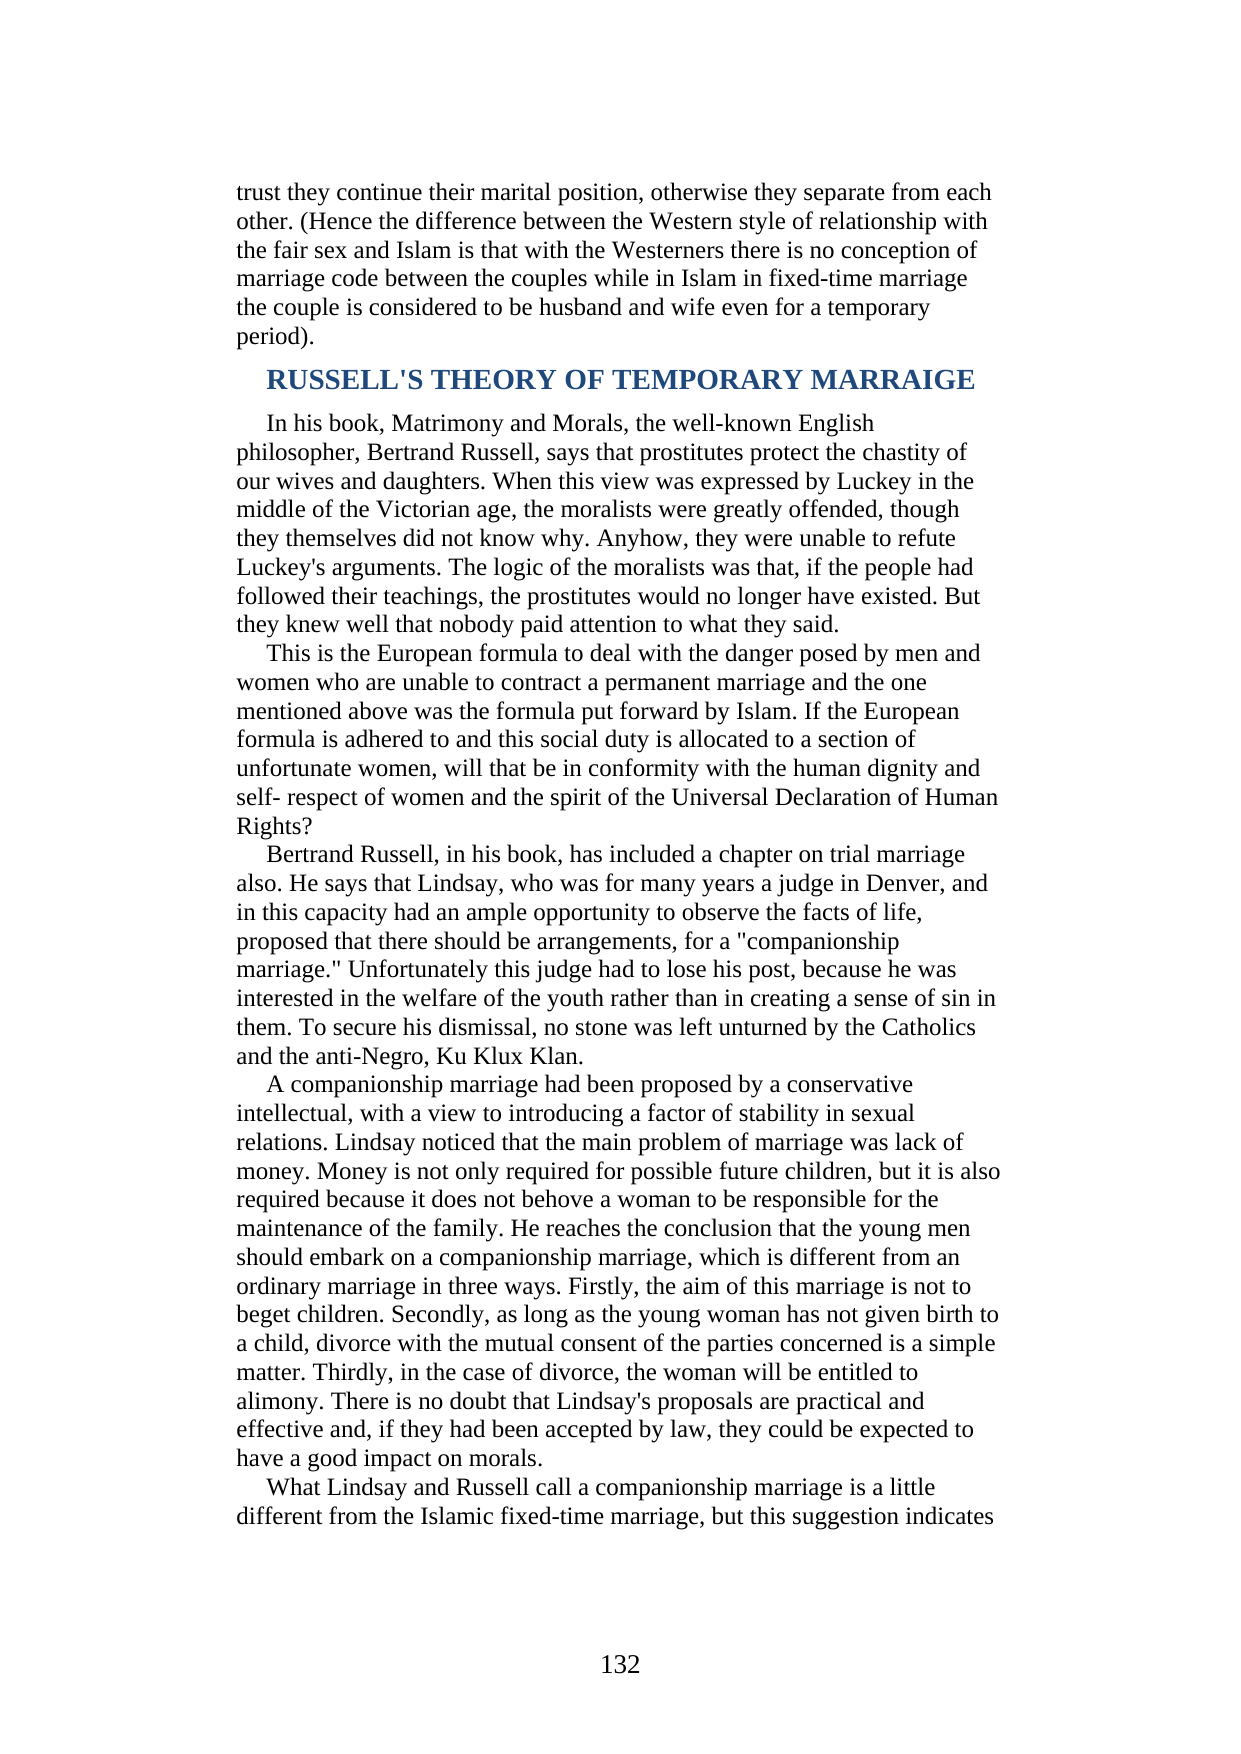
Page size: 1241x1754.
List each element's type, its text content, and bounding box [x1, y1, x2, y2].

text In his book, Matrimony and Morals, the well-known English philosopher, Bertrand Russell, says that prostitutes protect the chastity of our wives and daughters. When this view was expressed by Luckey in the middle of the Victorian age, the moralists were greatly offended, though they themselves did not know why. Anyhow, they were unable to refute Luckey's arguments. The logic of the moralists was that, if the people had followed their teachings, the prostitutes would no longer have existed. But they knew well that nobody paid attention to what they said. [236, 408, 1004, 638]
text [236, 177, 1004, 350]
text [236, 1472, 1004, 1529]
subtitle RUSSELL'S THEORY OF TEMPORARY MARRAIGE [236, 362, 1004, 396]
text This is the European formula to deal with the danger posed by men and women who are unable to contract a permanent marriage and the one mentioned above was the formula put forward by Islam. If the European formula is adhered to and this social duty is allocated to a section of unfortunate women, will that be in conformity with the human dignity and self- respect of women and the spirit of the Universal Declaration of Human Rights? [236, 638, 1004, 839]
text A companionship marriage had been proposed by a conservative intellectual, with a view to introducing a factor of stability in sexual relations. Lindsay noticed that the main problem of marriage was lack of money. Money is not only required for possible future children, but it is also required because it does not behove a woman to be responsible for the maintenance of the family. He reaches the conclusion that the young men should embark on a companionship marriage, which is different from an ordinary marriage in three ways. Firstly, the aim of this marriage is not to beget children. Secondly, as long as the young woman has not given birth to a child, divorce with the mutual consent of the parties concerned is a simple matter. Thirdly, in the case of divorce, the woman will be entitled to alimony. There is no doubt that Lindsay's proposals are practical and effective and, if they had been accepted by law, they could be expected to have a good impact on morals. [236, 1069, 1004, 1472]
text Bertrand Russell, in his book, has included a chapter on trial marriage also. He says that Lindsay, who was for many years a judge in Denver, and in this capacity had an ample opportunity to observe the facts of life, proposed that there should be arrangements, for a "companionship marriage." Unfortunately this judge had to lose his post, because he was interested in the welfare of the youth rather than in creating a sense of sin in them. To secure his dismissal, no stone was left unturned by the Catholics and the anti-Negro, Ku Klux Klan. [236, 839, 1004, 1069]
